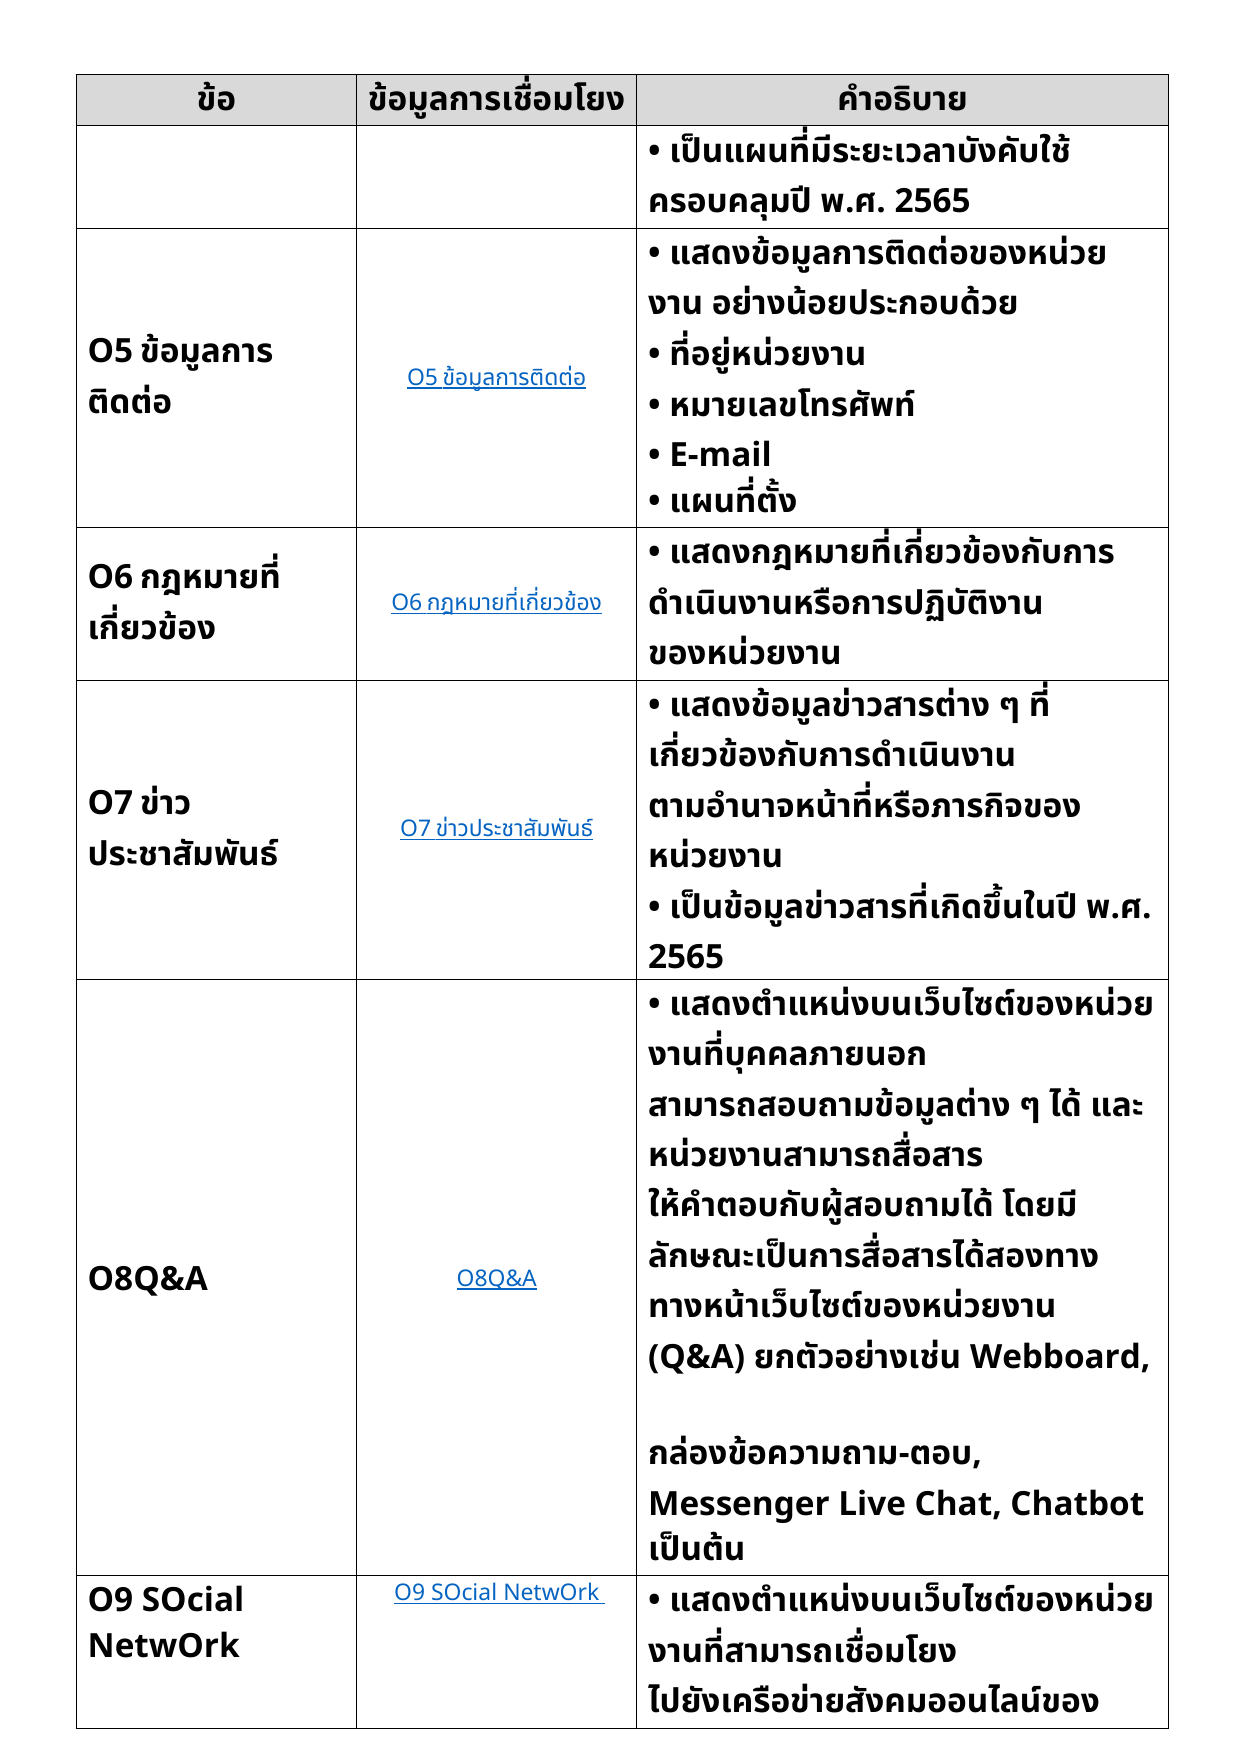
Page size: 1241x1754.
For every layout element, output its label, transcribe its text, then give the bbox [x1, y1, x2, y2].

table_header ข้อ [77, 75, 356, 125]
table_cell O5ข้อมูลการติดต่อ [357, 229, 636, 527]
table_cell • แสดงกฎหมายที่เกี่ยวข้องกับการดำเนินงานหรือการปฏิบัติงาน ของหน่วยงาน [637, 528, 1168, 679]
table_cell O5ข้อมูลการติดต่อ [77, 229, 356, 527]
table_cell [77, 126, 356, 228]
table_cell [637, 1576, 1168, 1728]
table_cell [357, 126, 636, 228]
table_header ข้อมูลการเชื่อมโยง [357, 75, 636, 125]
table_cell O7ข่าวประชาสัมพันธ์ [77, 681, 356, 978]
table_cell O7ข่าวประชาสัมพันธ์ [357, 681, 636, 978]
table_cell O6กฎหมายที่เกี่ยวข้อง [77, 528, 356, 679]
table_cell O6กฎหมายที่เกี่ยวข้อง [357, 528, 636, 679]
table_cell • แสดงข้อมูลข่าวสารต่าง ๆ ที่เกี่ยวข้องกับการดำเนินงาน ตามอำนาจหน้าที่หรือภารกิจของหน่วยงาน • เป็นข้อมูลข่าวสารที่เกิดขึ้นในปี พ.ศ. 2565 [637, 681, 1168, 978]
table_cell • แสดงตำแหน่งบนเว็บไซต์ของหน่วยงานที่บุคคลภายนอก สามารถสอบถามข้อมูลต่าง ๆ ได้ และหน่วยงานสามารถสื่อสาร ให้คำตอบกับผู้สอบถามได้ โดยมีลักษณะเป็นการสื่อสารได้สองทาง ทางหน้าเว็บไซต์ของหน่วยงาน (Q&A) ยกตัวอย่างเช่น Webboard, กล่องข้อความถาม-ตอบ, Messenger Live Chat, Chatbot เป็นต้น [637, 980, 1168, 1575]
table_cell O9 SOcial NetwOrk [77, 1576, 356, 1728]
table_cell O8Q&A [357, 980, 636, 1575]
table_cell O8Q&A [77, 980, 356, 1575]
table_header คำอธิบาย [637, 75, 1168, 125]
table_cell • แสดงข้อมูลการติดต่อของหน่วยงาน อย่างน้อยประกอบด้วย • ที่อยู่หน่วยงาน • หมายเลขโทรศัพท์ • E-mail • แผนที่ตั้ง [637, 229, 1168, 527]
table_cell O9 SOcial NetwOrk [357, 1576, 636, 1728]
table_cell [637, 126, 1168, 228]
